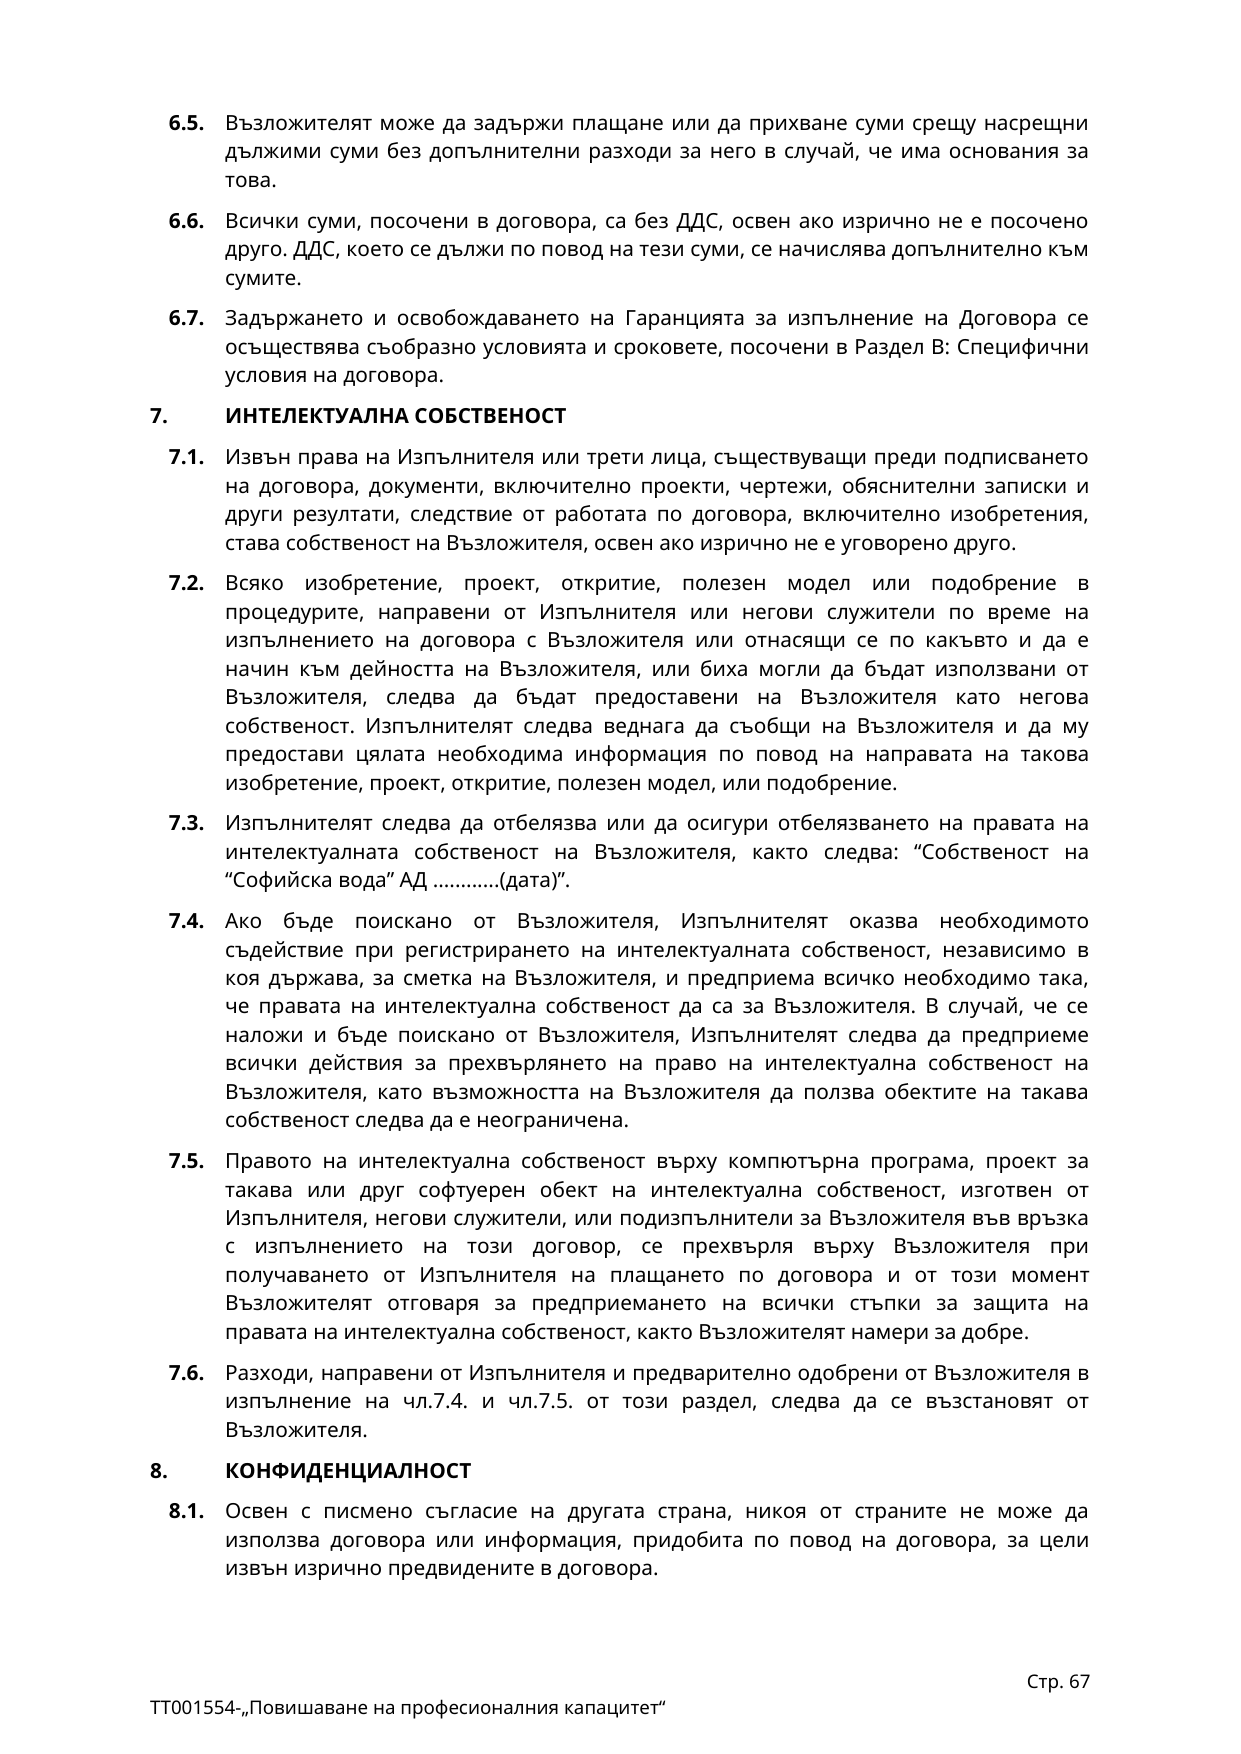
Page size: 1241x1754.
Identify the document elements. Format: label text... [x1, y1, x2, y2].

list Изпълнителят следва да отбелязва или да осигури отбелязването на правата на интелектуалната собственост на Възложителя, както следва: “Собственост на “Софийска вода” АД ............(дата)”. [169, 808, 1090, 894]
list Възложителят може да задържи плащане или да прихване суми срещу насрещни дължими суми без допълнителни разходи за него в случай, че има основания за това. [169, 108, 1090, 193]
list Разходи, направени от Изпълнителя и предварително одобрени от Възложителя в изпълнение на чл.7.4. и чл.7.5. от този раздел, следва да се възстановят от Възложителя. [169, 1358, 1090, 1443]
list Всички суми, посочени в договора, са без ДДС, освен ако изрично не е посочено друго. ДДС, което се дължи по повод на тези суми, се начислява допълнително към сумите. [169, 206, 1090, 291]
list Ако бъде поискано от Възложителя, Изпълнителят оказва необходимото съдействие при регистрирането на интелектуалната собственост, независимо в коя държава, за сметка на Възложителя, и предприема всичко необходимо така, че правата на интелектуална собственост да са за Възложителя. В случай, че се наложи и бъде поискано от Възложителя, Изпълнителят следва да предприеме всички действия за прехвърлянето на право на интелектуална собственост на Възложителя, като възможността на Възложителя да ползва обектите на такава собственост следва да е неограничена. [169, 906, 1090, 1134]
list КОНФИДЕНЦИАЛНОСТ [150, 1456, 1090, 1484]
list Извън права на Изпълнителя или трети лица, съществуващи преди подписването на договора, документи, включително проекти, чертежи, обяснителни записки и други резултати, следствие от работата по договора, включително изобретения, става собственост на Възложителя, освен ако изрично не е уговорено друго. [169, 442, 1090, 556]
list Задържането и освобождаването на Гаранцията за изпълнение на Договора се осъществява съобразно условията и сроковете, посочени в Раздел В: Специфични условия на договора. [169, 303, 1090, 389]
list Всяко изобретение, проект, откритие, полезен модел или подобрение в процедурите, направени от Изпълнителя или негови служители по време на изпълнението на договора с Възложителя или отнасящи се по какъвто и да е начин към дейността на Възложителя, или биха могли да бъдат използвани от Възложителя, следва да бъдат предоставени на Възложителя като негова собственост. Изпълнителят следва веднага да съобщи на Възложителя и да му предостави цялата необходима информация по повод на направата на такова изобретение, проект, откритие, полезен модел, или подобрение. [169, 568, 1090, 796]
list ИНТЕЛЕКТУАЛНА СОБСТВЕНОСТ [150, 401, 1090, 430]
list Освен с писмено съгласие на другата страна, никоя от страните не може да използва договора или информация, придобита по повод на договора, за цели извън изрично предвидените в договора. [169, 1497, 1090, 1582]
list Правото на интелектуална собственост върху компютърна програма, проект за такава или друг софтуерен обект на интелектуална собственост, изготвен от Изпълнителя, негови служители, или подизпълнители за Възложителя във връзка с изпълнението на този договор, се прехвърля върху Възложителя при получаването от Изпълнителя на плащането по договора и от този момент Възложителят отговаря за предприемането на всички стъпки за защита на правата на интелектуална собственост, както Възложителят намери за добре. [169, 1146, 1090, 1345]
